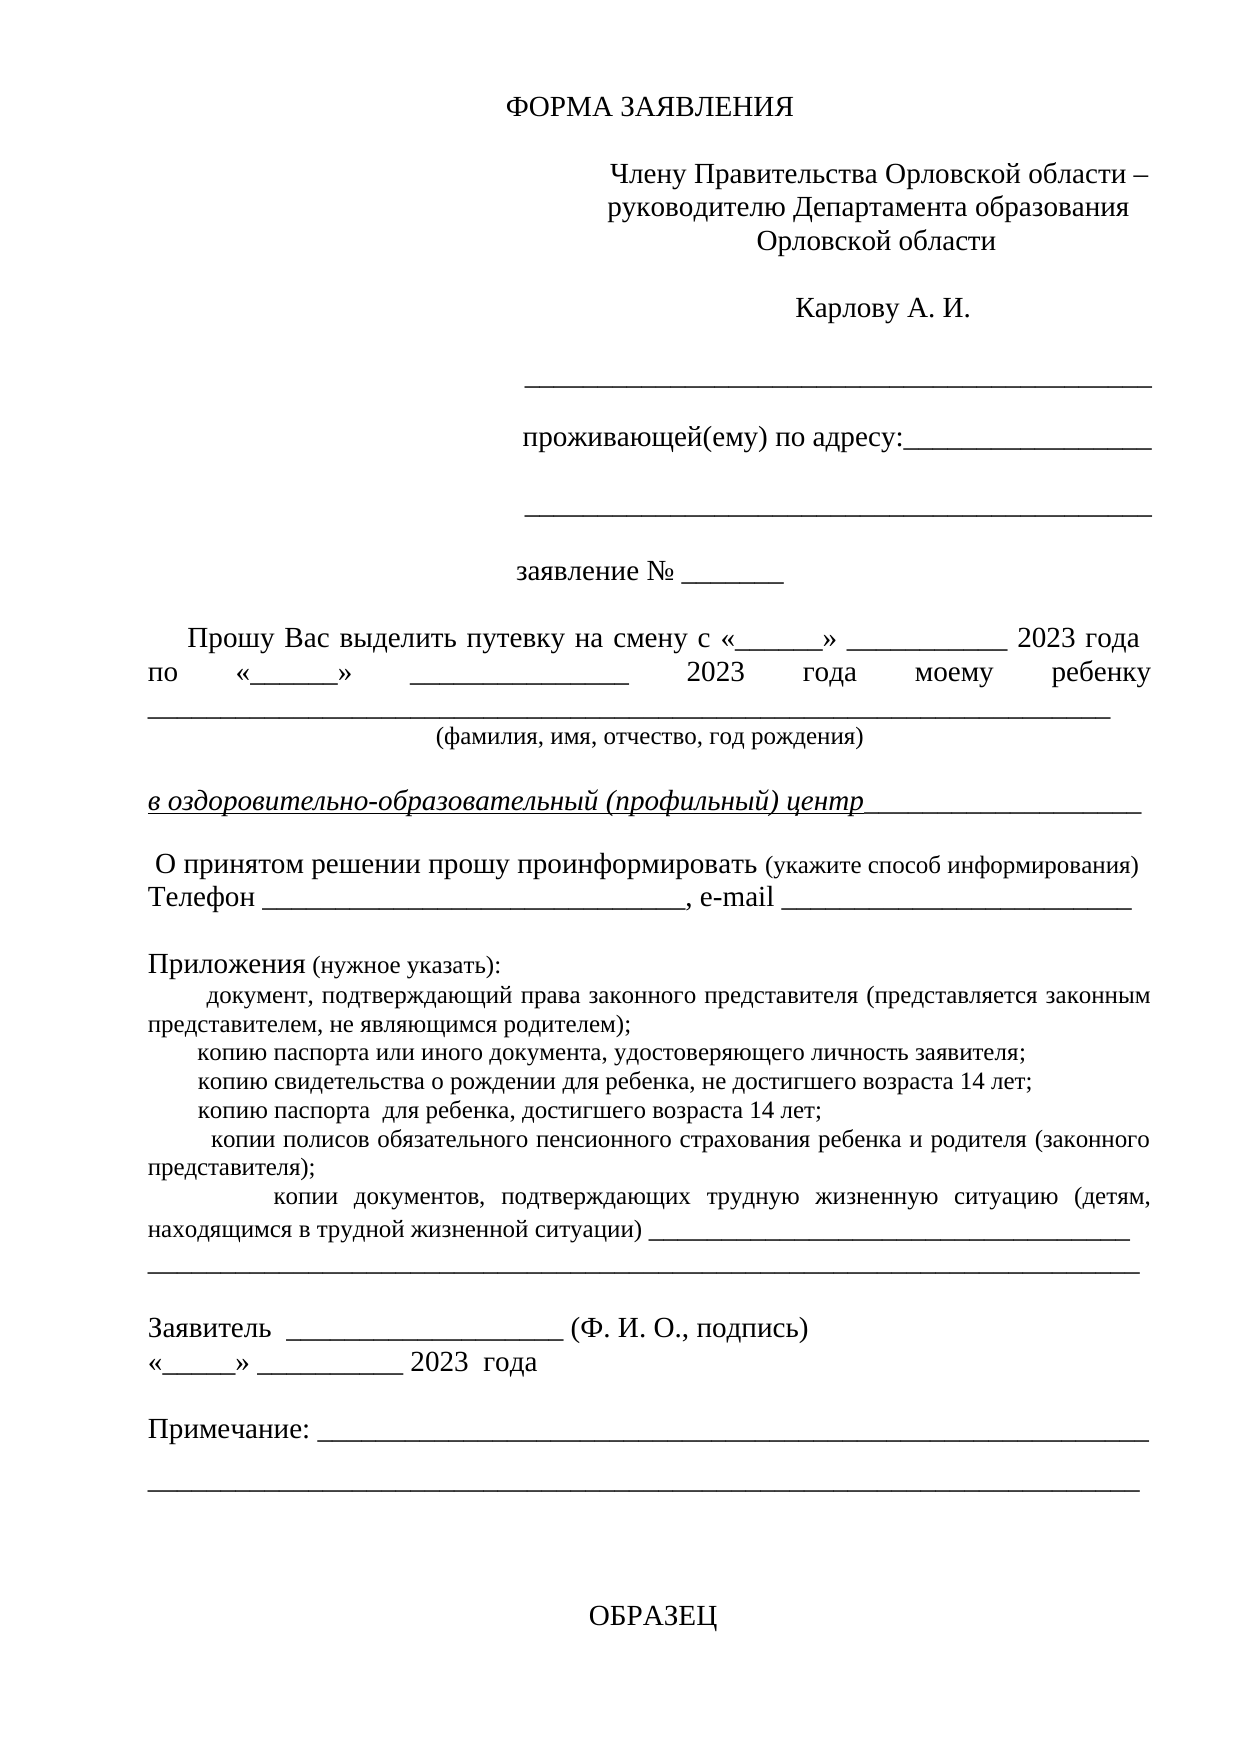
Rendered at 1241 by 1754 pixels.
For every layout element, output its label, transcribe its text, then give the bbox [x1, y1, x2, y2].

text Члену Правительства Орловской области – [148, 156, 1151, 189]
text документ, подтверждающий права законного представителя (представляется законным представителем, не являющимся родителем); [148, 980, 1152, 1037]
text «_____» __________ 2023 года [148, 1344, 1152, 1378]
text Орловской области [148, 223, 1152, 256]
text заявление № _______ [148, 553, 1152, 587]
text копию паспорта для ребенка, достигшего возраста 14 лет; [148, 1095, 1152, 1124]
text ФОРМА ЗАЯВЛЕНИЯ [148, 89, 1152, 122]
text копию свидетельства о рождении для ребенка, не достигшего возраста 14 лет; [148, 1066, 1152, 1095]
text руководителю Департамента образования [148, 189, 1151, 223]
text О принятом решении прошу проинформировать (укажите способ информирования) [148, 846, 1152, 879]
text ОБРАЗЕЦ [148, 1598, 1151, 1632]
text Примечание: _________________________________________________________ [148, 1411, 1152, 1445]
text ____________________________________________________________________ [148, 1461, 1152, 1495]
text ___________________________________________ [148, 357, 1152, 391]
text Приложения (нужное указать): [148, 946, 1152, 980]
text Заявитель ___________________ (Ф. И. О., подпись) [148, 1311, 1152, 1344]
text проживающей(ему) по адресу:_________________ [148, 419, 1152, 453]
text копии документов, подтверждающих трудную жизненную ситуацию (детям, находящимся в трудной жизненной ситуации) _________________________________ [148, 1181, 1152, 1243]
text (фамилия, имя, отчество, год рождения) [148, 721, 1152, 750]
text Карлову А. И. [148, 290, 1152, 323]
text Телефон _____________________________, e-mail ________________________ [148, 879, 1152, 913]
text Прошу Вас выделить путевку на смену с «______» ___________ 2023 года по «______» _______________ 2023 года моему ребенку __________________________________________________________________ [148, 621, 1152, 721]
text ___________________________________________ [148, 486, 1152, 520]
text в оздоровительно-образовательный (профильный) центр___________________ [148, 783, 1152, 817]
text ____________________________________________________________________ [148, 1243, 1152, 1277]
text копию паспорта или иного документа, удостоверяющего личность заявителя; [148, 1037, 1152, 1066]
text копии полисов обязательного пенсионного страхования ребенка и родителя (законного представителя); [148, 1124, 1152, 1181]
